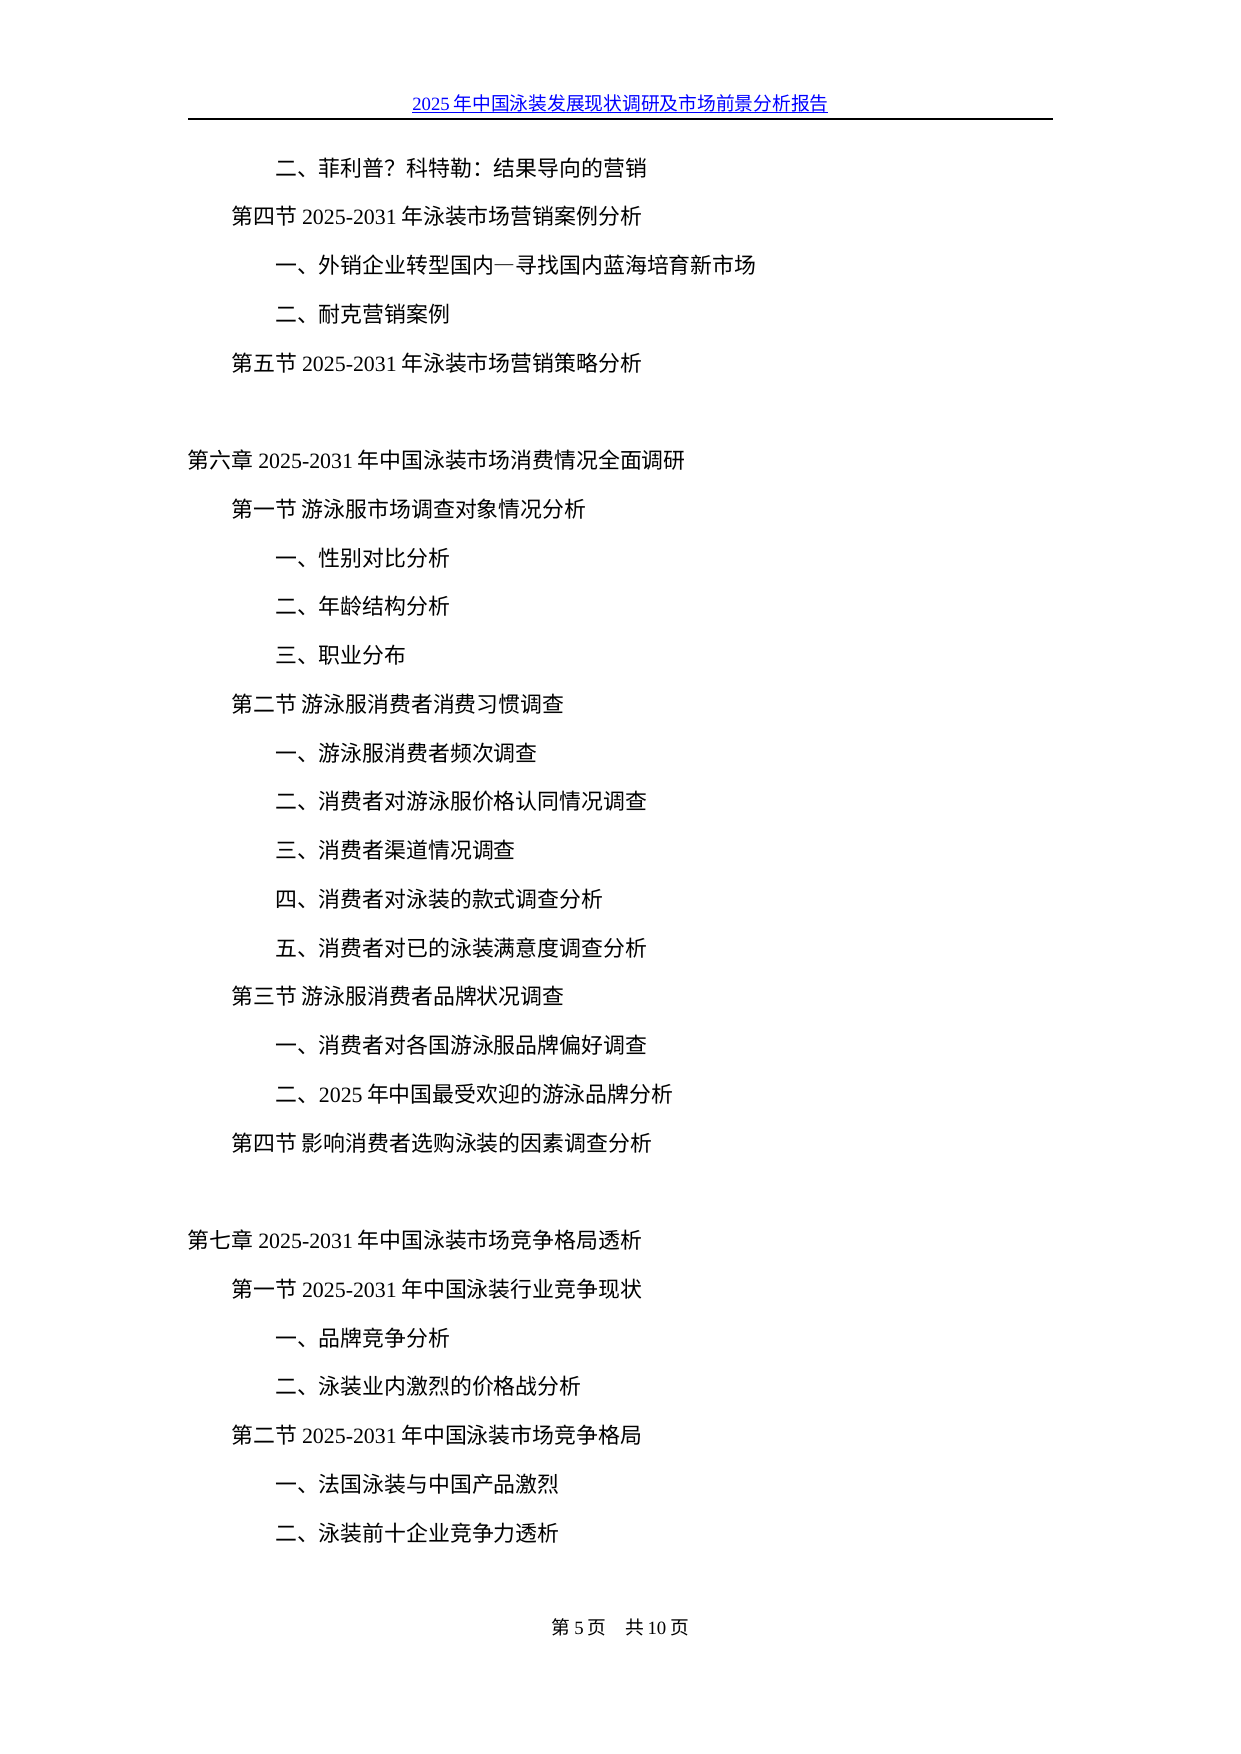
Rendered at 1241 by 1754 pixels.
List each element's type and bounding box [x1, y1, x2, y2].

text [187, 150, 1053, 1548]
